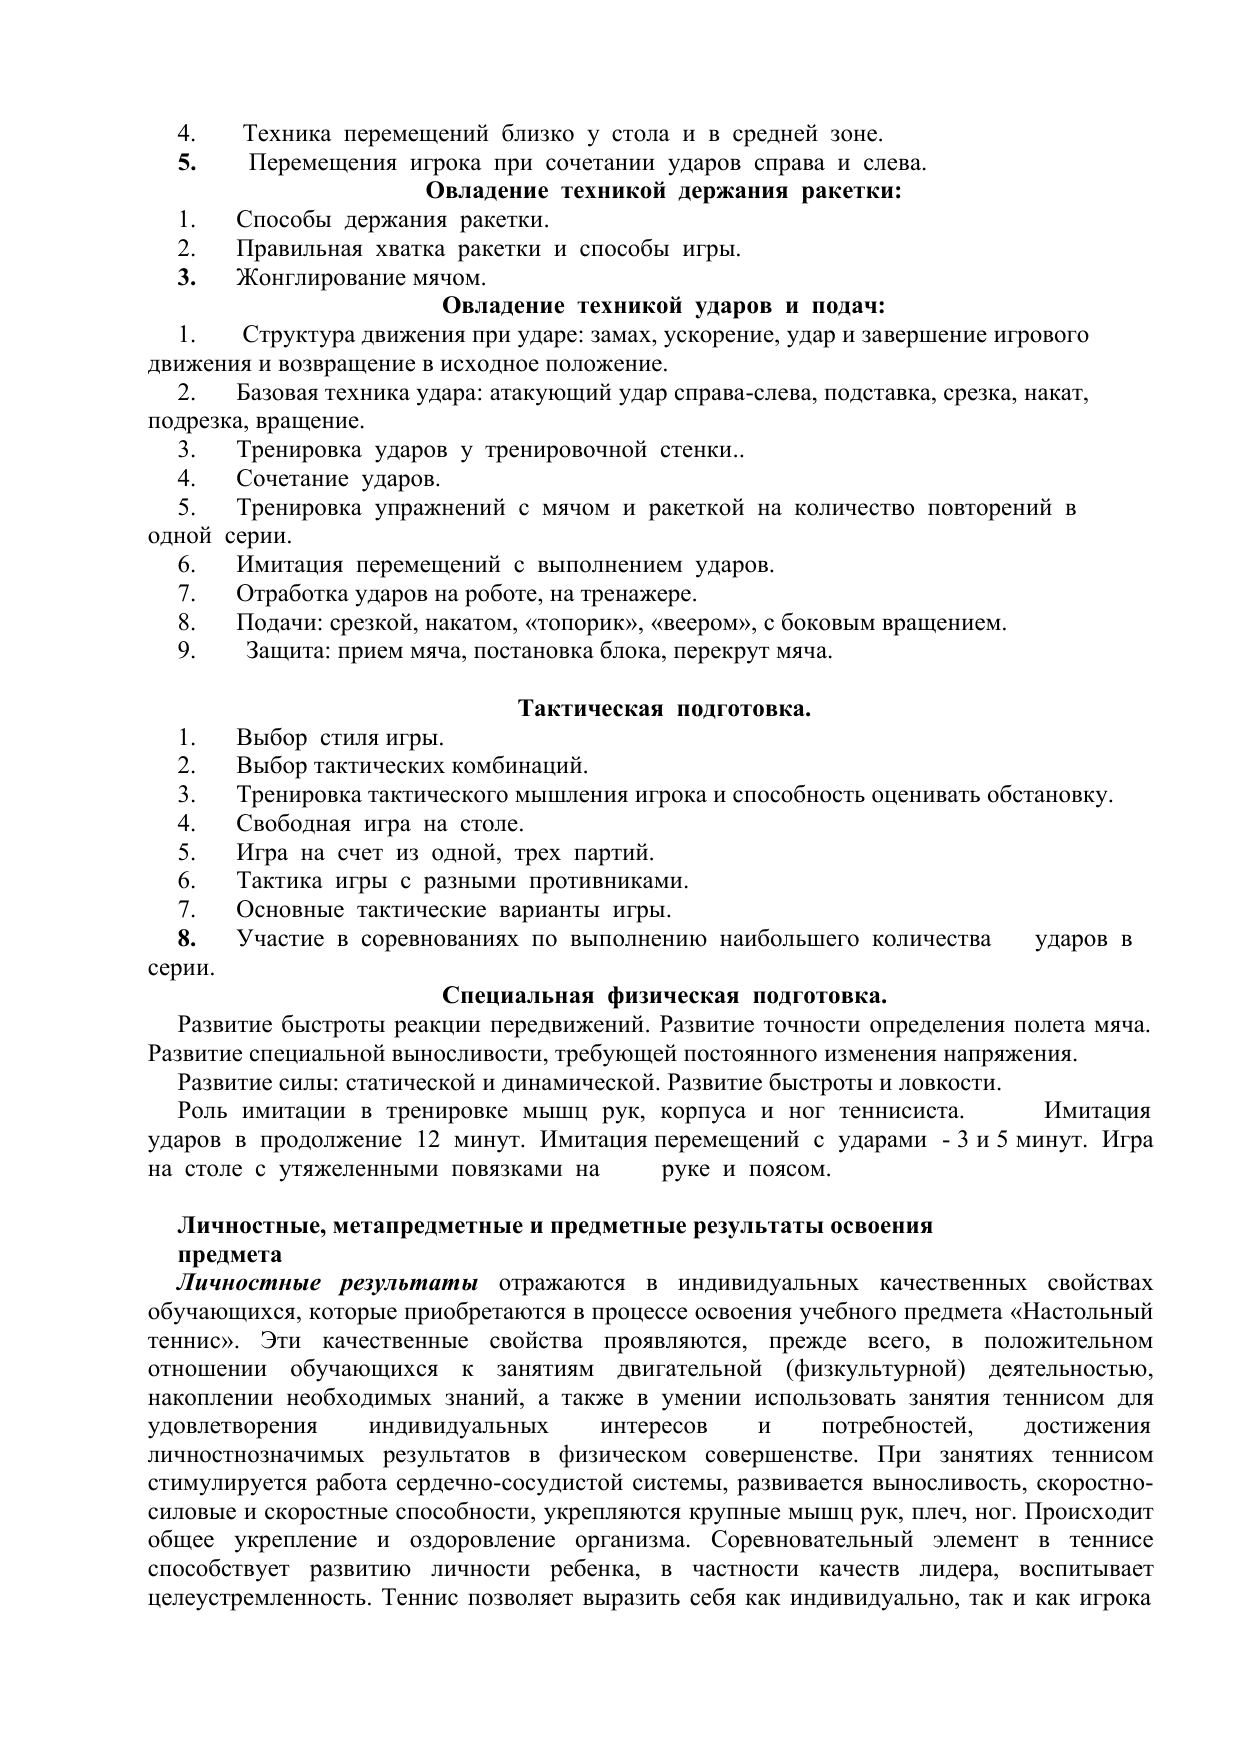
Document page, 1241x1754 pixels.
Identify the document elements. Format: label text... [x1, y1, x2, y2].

text 8. Подачи: срезкой, накатом, «топорик», «веером», с боковым вращением. 9. Защита: прием мяча, постановка блока, перекрут мяча. [177, 607, 1011, 664]
text 6. Имитация перемещений с выполнением ударов. 7. Отработка ударов на роботе, на тренажере. [177, 549, 781, 607]
text 5. Тренировка упражнений с мячом и ракеткой на количество повторений в одной серии. [148, 492, 1082, 549]
text 8. Участие в соревнованиях по выполнению наибольшего количества ударов в серии. [148, 923, 1138, 980]
text Специальная физическая подготовка. [442, 980, 1154, 1009]
text 6. Тактика игры с разными противниками. 7. Основные тактические варианты игры. [177, 865, 695, 923]
text 5. Игра на счет из одной, трех партий. [177, 837, 1154, 865]
text 2. Базовая техника удара: атакующий удар справа-слева, подставка, срезка, накат, подрезка, вращение. [148, 377, 1093, 434]
text 3. Тренировка тактического мышления игрока и способность оценивать обстановку. 4. Свободная игра на столе. [177, 779, 1119, 837]
text 1. Способы держания ракетки. [177, 204, 1154, 233]
text 2. Правильная хватка ракетки и способы игры. 3. Жонглирование мячом. [177, 233, 747, 290]
text Развитие быстроты реакции передвижений. Развитие точности определения полета мяча. Развитие специальной выносливости, требующей постоянного изменения напряжения. [148, 1009, 1157, 1067]
text Развитие силы: статической и динамической. Развитие быстроты и ловкости. [177, 1067, 1154, 1095]
text 1. Структура движения при ударе: замах, ускорение, удар и завершение игрового движения и возвращение в исходное положение. [148, 319, 1093, 377]
text Овладение техникой ударов и подач: [442, 290, 1154, 319]
text 3. Тренировка ударов у тренировочной стенки.. 4. Сочетание ударов. [177, 434, 751, 492]
text 5. Перемещения игрока при сочетании ударов справа и слева. Овладение техникой держания ракетки: [178, 147, 933, 204]
text Личностные, метапредметные и предметные результаты освоения предмета [177, 1210, 940, 1268]
text Личностные результаты отражаются в индивидуальных качественных свойствах обучающихся, которые приобретаются в процессе освоения учебного предмета «Настольный теннис». Эти качественные свойства проявляются, прежде всего, в положительном отношении обучающихся к занятиям двигательной (физкультурной) деятельностью, накоплении необходимых знаний, а также в умении использовать занятия теннисом для удовлетворения индивидуальных интересов и потребностей, достижения личностнозначимых результатов в физическом совершенстве. При занятиях теннисом стимулируется работа сердечно-сосудистой системы, развивается выносливость, скоростно-силовые и скоростные способности, укрепляются крупные мышц рук, плеч, ног. Происходит общее укрепление и оздоровление организма. Соревновательный элемент в теннисе способствует развитию личности ребенка, в частности качеств лидера, воспитывает целеустремленность. Теннис позволяет выразить себя как индивидуально, так и как игрока [148, 1268, 1154, 1610]
text Тактическая подготовка. 1. Выбор стиля игры. [177, 693, 818, 750]
text 2. Выбор тактических комбинаций. [177, 750, 1154, 779]
text 4. Техника перемещений близко у стола и в средней зоне. [177, 118, 1154, 147]
text Роль имитации в тренировке мышц рук, корпуса и ног теннисиста. Имитация ударов в продолжение 12 минут. Имитация перемещений с ударами - 3 и 5 минут. Игра на столе с утяжеленными повязками на руке и поясом. [148, 1095, 1153, 1182]
